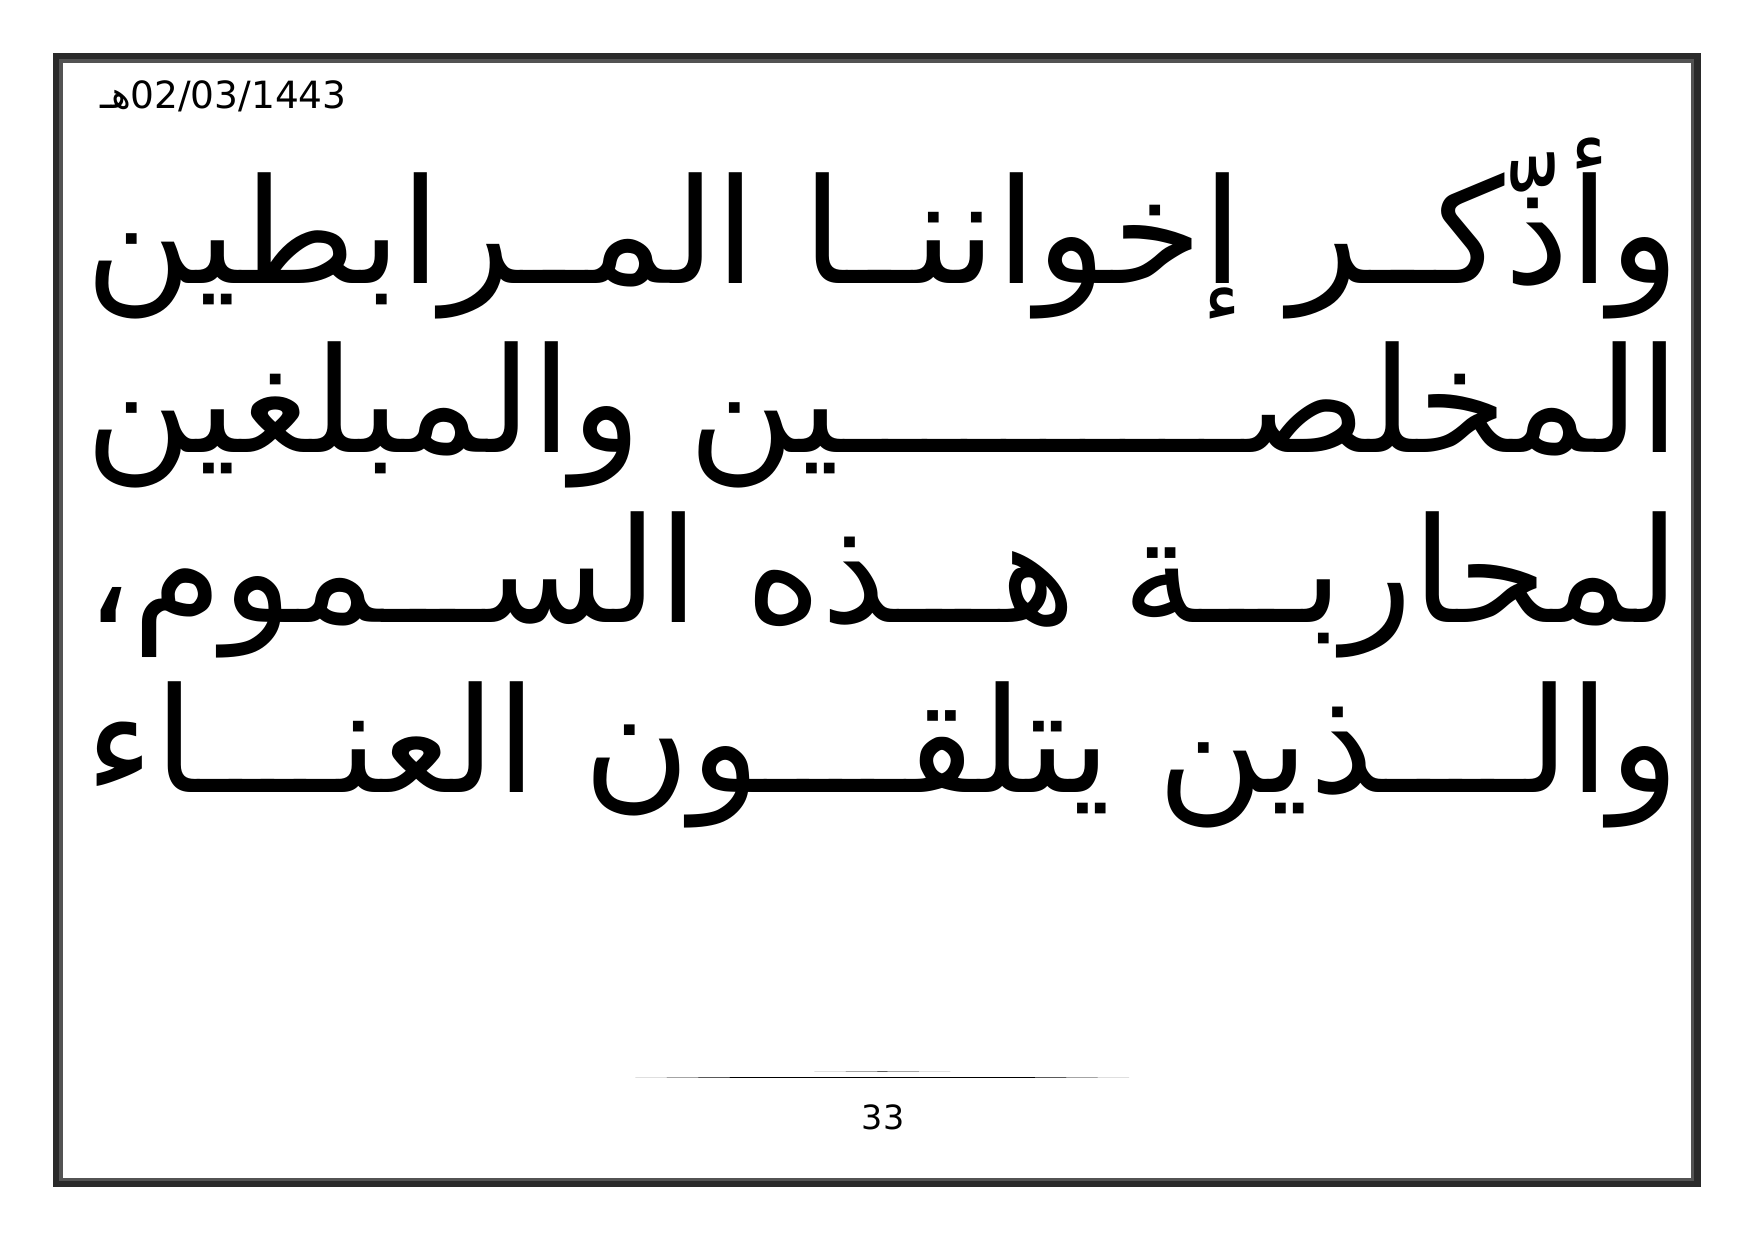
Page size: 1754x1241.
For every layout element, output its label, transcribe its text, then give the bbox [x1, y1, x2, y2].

text وأذّكر إخواننا المرابطين المخلصين والمبلغين لمحاربة هذه السموم، والذين يتلقون العناء والعنت؛ فإنهم يستحقون منا دعاءً وثناءً. [85, 148, 1680, 827]
